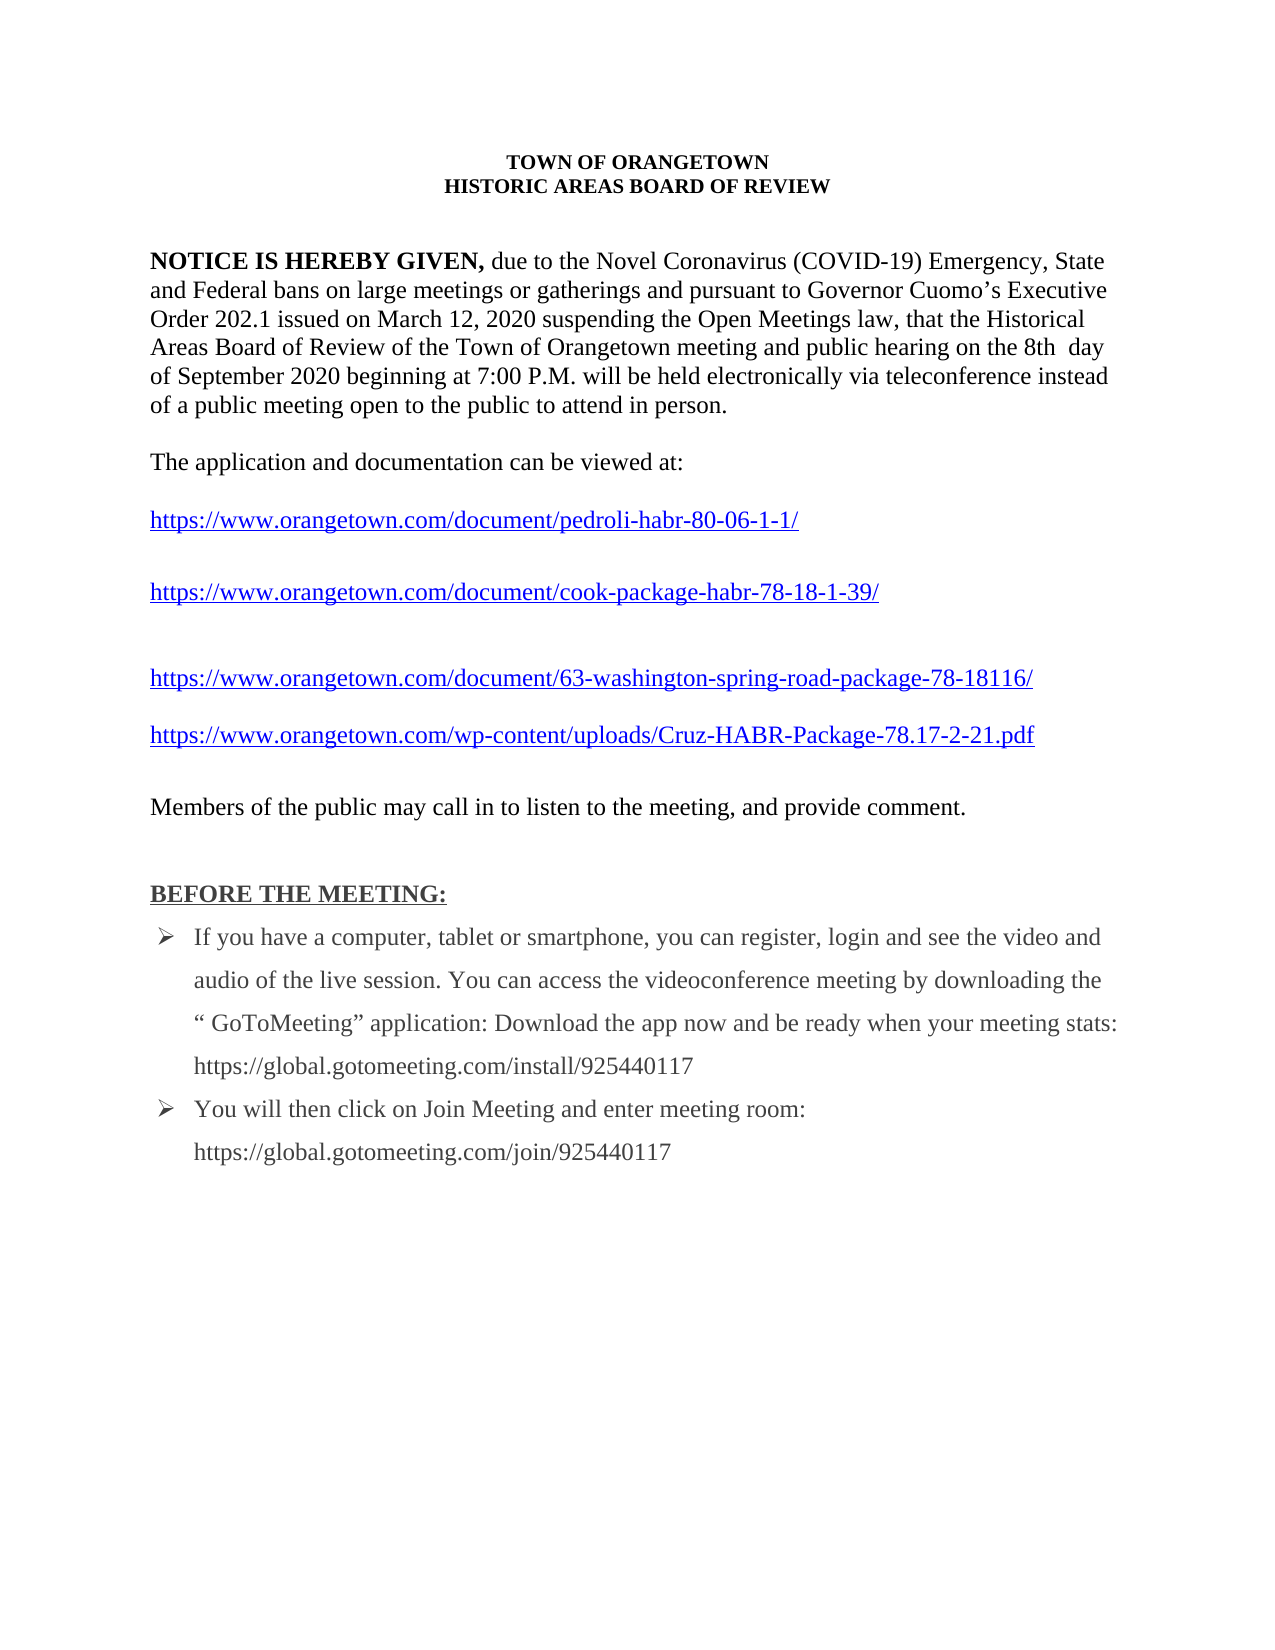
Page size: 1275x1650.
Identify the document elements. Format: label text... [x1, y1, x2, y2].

text The application and documentation can be viewed at: [150, 447, 1125, 476]
text Members of the public may call in to listen to the meeting, and provide comment. [150, 792, 1125, 821]
text HISTORIC AREAS BOARD OF REVIEW [150, 174, 1125, 198]
list You will then click on Join Meeting and enter meeting room: https://global.gotomeeting.com/join/925440117 [156, 1094, 1125, 1166]
text https://www.orangetown.com/document/cook-package-habr-78-18-1-39/ [150, 577, 1125, 606]
text https://www.orangetown.com/document/pedroli-habr-80-06-1-1/ [150, 505, 1125, 534]
text https://www.orangetown.com/wp-content/uploads/Cruz-HABR-Package-78.17-2-21.pdf [150, 721, 1125, 749]
text NOTICE IS HEREBY GIVEN, due to the Novel Coronavirus (COVID-19) Emergency, State and Federal bans on large meetings or gatherings and pursuant to Governor Cuomo’s Executive Order 202.1 issued on March 12, 2020 suspending the Open Meetings law, that the Historical Areas Board of Review of the Town of Orangetown meeting and public hearing on the 8th day of September 2020 beginning at 7:00 P.M. will be held electronically via teleconference instead of a public meeting open to the public to attend in person. [150, 246, 1125, 419]
text https://www.orangetown.com/document/63-washington-spring-road-package-78-18116/ [150, 663, 1125, 692]
text BEFORE THE MEETING: [150, 879, 1125, 907]
text TOWN OF ORANGETOWN [150, 150, 1125, 174]
list If you have a computer, tablet or smartphone, you can register, login and see the video and audio of the live session. You can access the videoconference meeting by downloading the “ GoToMeeting” application: Download the app now and be ready when your meeting stats: https://global.gotomeeting.com/install/925440117 [156, 922, 1125, 1080]
